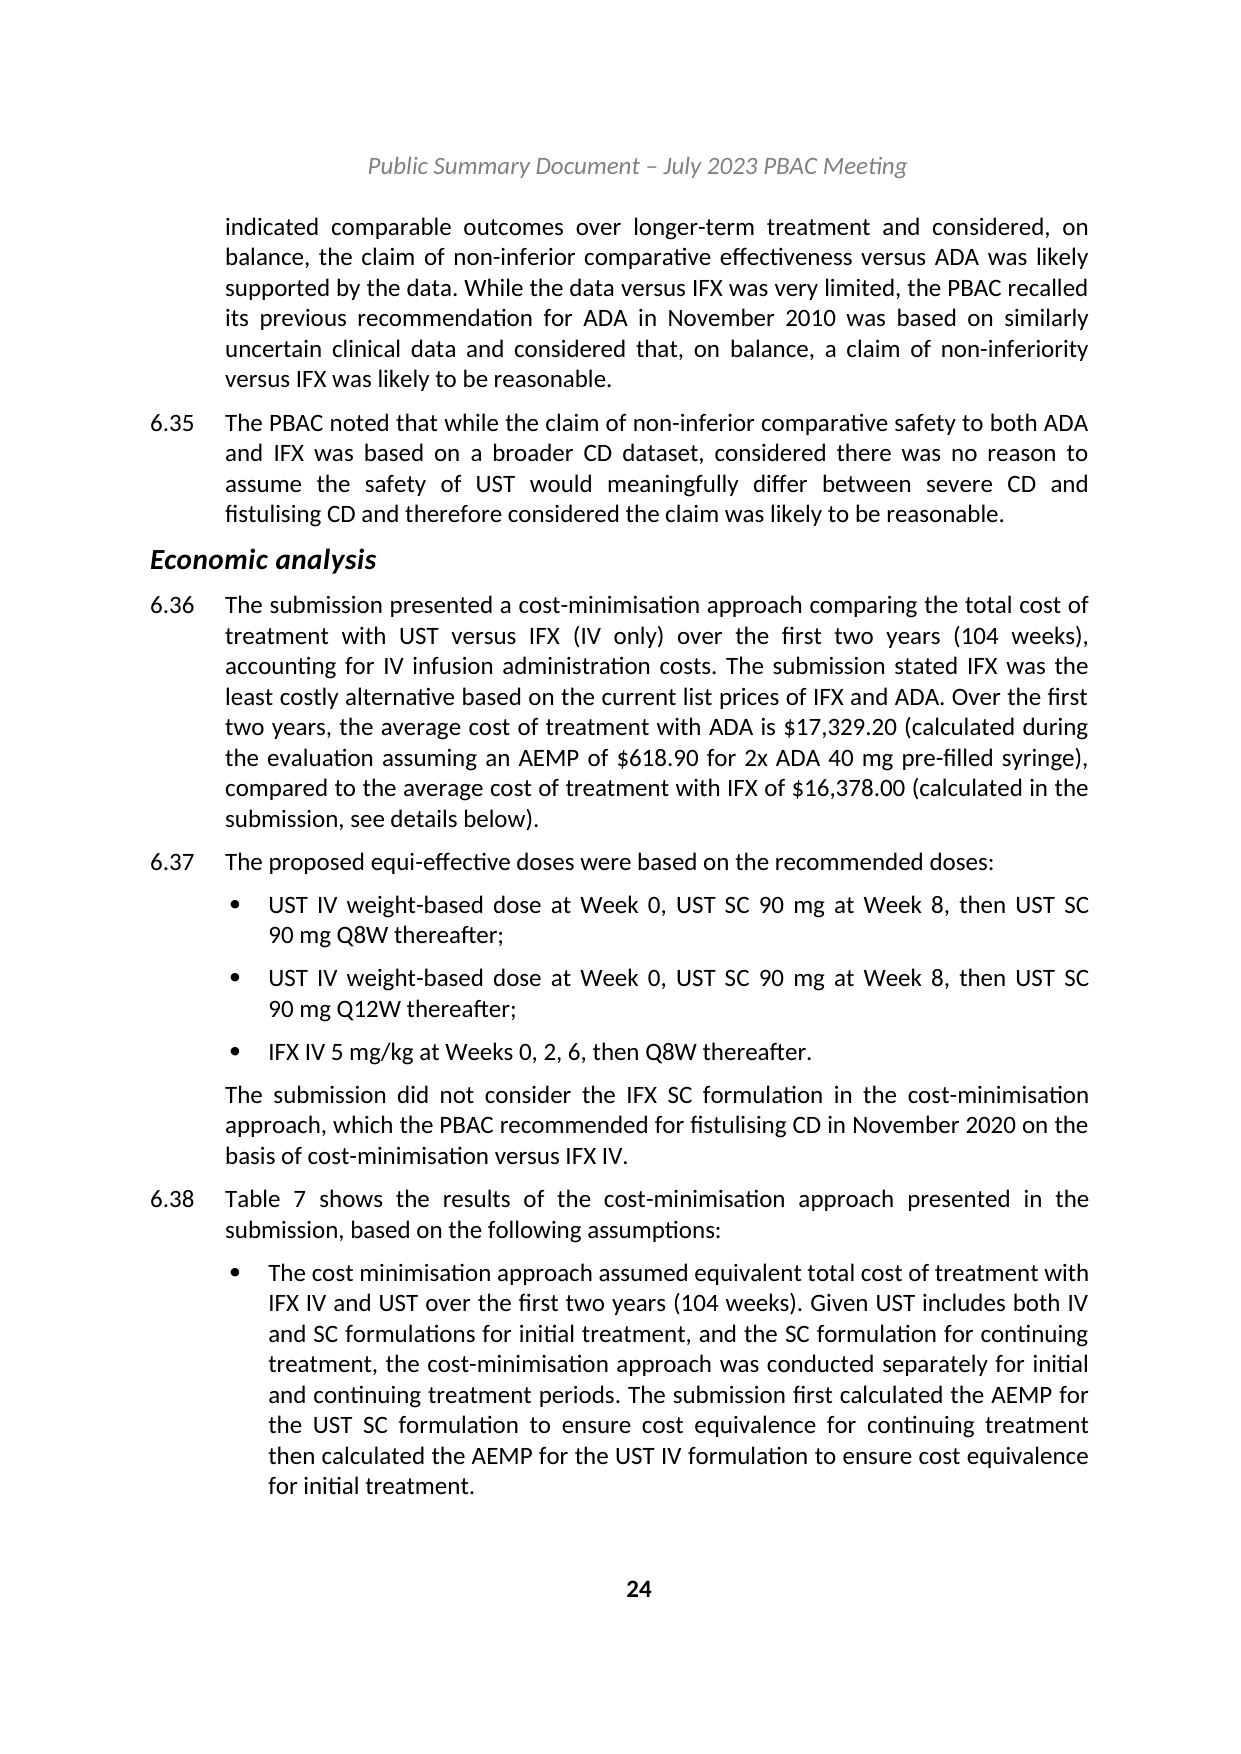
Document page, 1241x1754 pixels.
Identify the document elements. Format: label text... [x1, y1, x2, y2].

text The proposed equi-effective doses were based on the recommended doses: [150, 846, 1090, 877]
list The submission did not consider the IFX SC formulation in the cost-minimisation approach, which the PBAC recommended for fistulising CD in November 2020 on the basis of cost-minimisation versus IFX IV. [225, 1079, 1090, 1171]
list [150, 211, 1090, 394]
subtitle Economic analysis [150, 541, 1090, 577]
text Table 7 shows the results of the cost-minimisation approach presented in the submission, based on the following assumptions: [150, 1183, 1090, 1244]
list The cost minimisation approach assumed equivalent total cost of treatment with IFX IV and UST over the first two years (104 weeks). Given UST includes both IV and SC formulations for initial treatment, and the SC formulation for continuing treatment, the cost-minimisation approach was conducted separately for initial and continuing treatment periods. The submission first calculated the AEMP for the UST SC formulation to ensure cost equivalence for continuing treatment then calculated the AEMP for the UST IV formulation to ensure cost equivalence for initial treatment. [231, 1257, 1090, 1501]
list UST IV weight-based dose at Week 0, UST SC 90 mg at Week 8, then UST SC 90 mg Q8W thereafter; [231, 889, 1090, 950]
text The submission presented a cost-minimisation approach comparing the total cost of treatment with UST versus IFX (IV only) over the first two years (104 weeks), accounting for IV infusion administration costs. The submission stated IFX was the least costly alternative based on the current list prices of IFX and ADA. Over the first two years, the average cost of treatment with ADA is $17,329.20 (calculated during the evaluation assuming an AEMP of $618.90 for 2x ADA 40 mg pre-filled syringe), compared to the average cost of treatment with IFX of $16,378.00 (calculated in the submission, see details below). [150, 589, 1090, 833]
list UST IV weight-based dose at Week 0, UST SC 90 mg at Week 8, then UST SC 90 mg Q12W thereafter; [231, 963, 1090, 1024]
list IFX IV 5 mg/kg at Weeks 0, 2, 6, then Q8W thereafter. [231, 1036, 1090, 1067]
list The PBAC noted that while the claim of non-inferior comparative safety to both ADA and IFX was based on a broader CD dataset, considered there was no reason to assume the safety of UST would meaningfully differ between severe CD and fistulising CD and therefore considered the claim was likely to be reasonable. [150, 407, 1090, 529]
